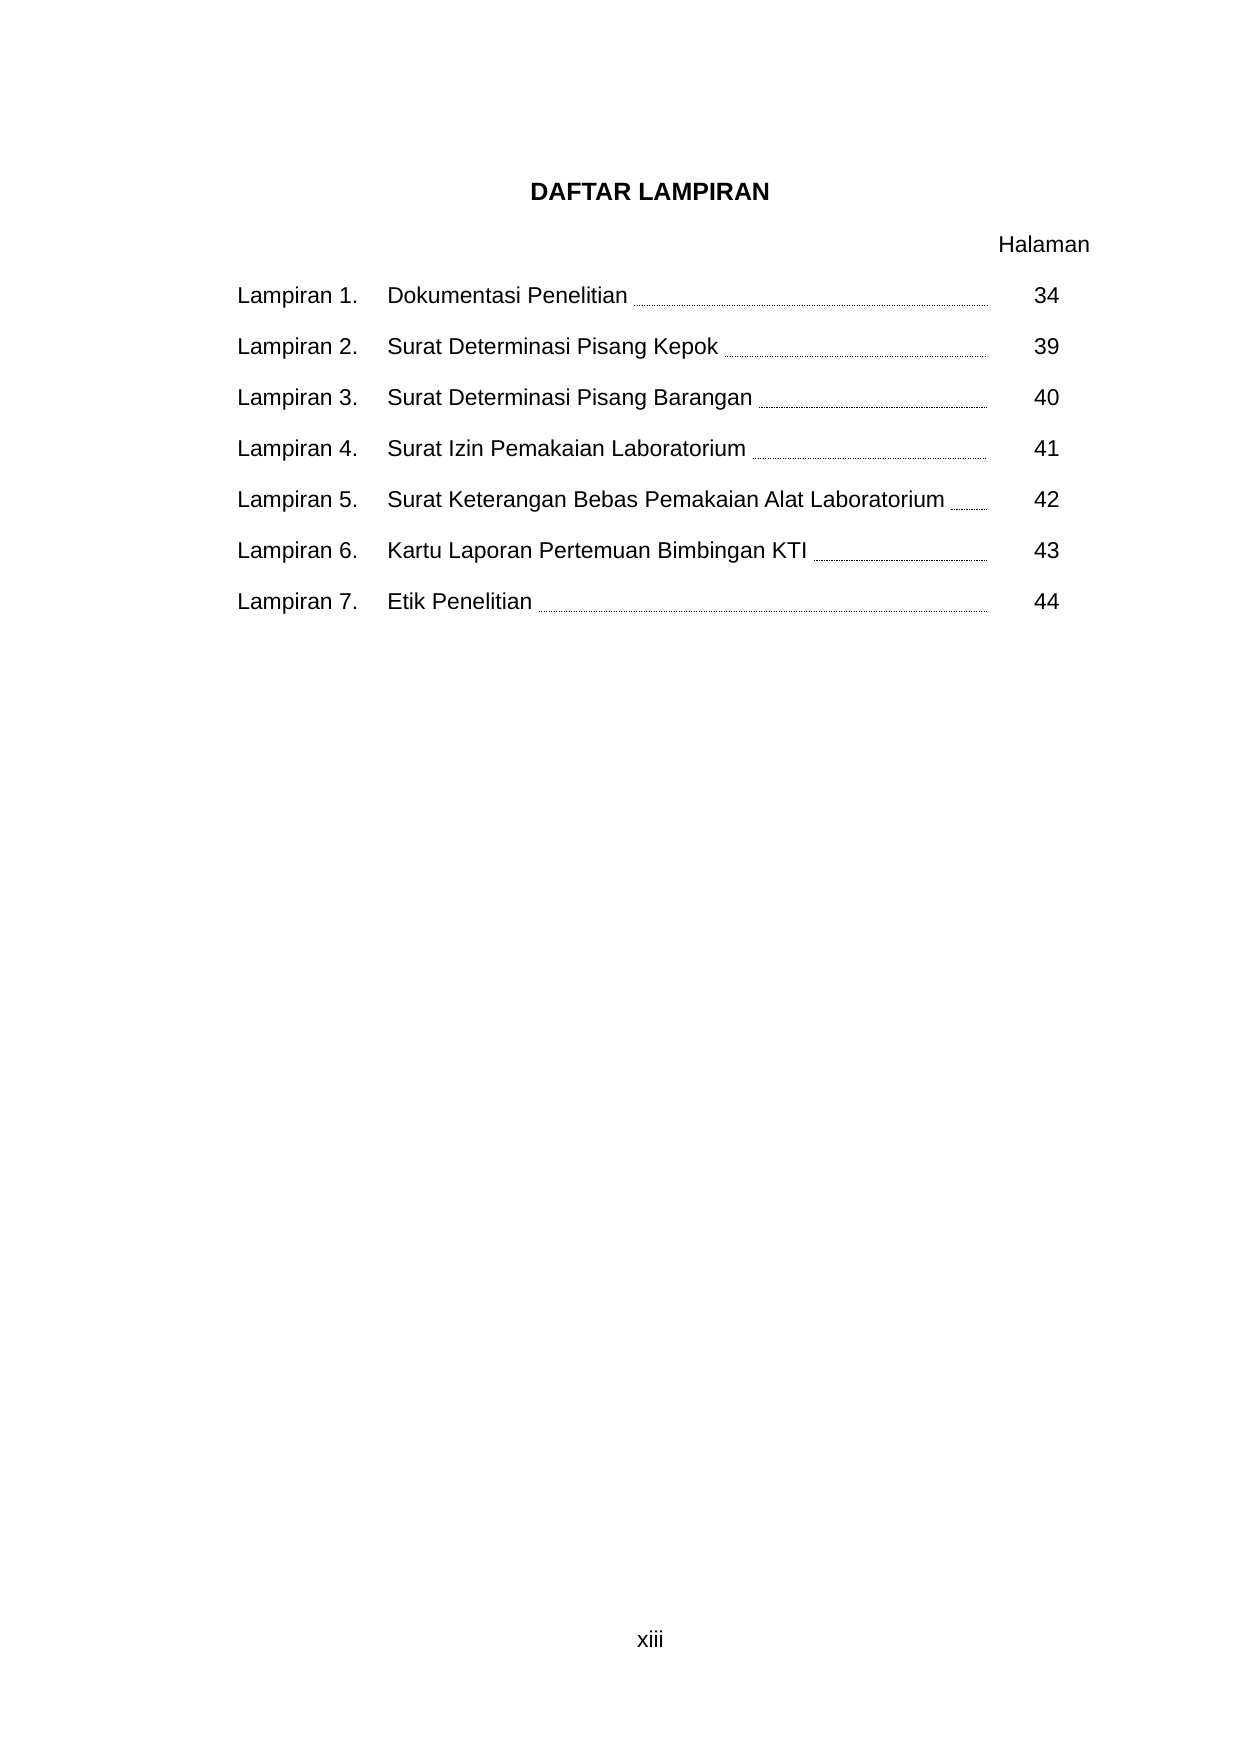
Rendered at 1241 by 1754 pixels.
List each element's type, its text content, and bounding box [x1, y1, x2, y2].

text Halaman [237, 231, 1089, 257]
text Lampiran 2. Surat Determinasi Pisang Kepok 39 [237, 333, 1063, 359]
text Lampiran 5. Surat Keterangan Bebas Pemakaian Alat Laboratorium 42 [237, 486, 1063, 513]
text Lampiran 4. Surat Izin Pemakaian Laboratorium 41 [237, 435, 1063, 462]
text Lampiran 3. Surat Determinasi Pisang Barangan 40 [237, 384, 1063, 411]
text Lampiran 1. Dokumentasi Penelitian 34 [237, 282, 1063, 308]
text Lampiran 6. Kartu Laporan Pertemuan Bimbingan KTI 43 [237, 537, 1063, 564]
text DAFTAR LAMPIRAN [237, 177, 1063, 206]
text Lampiran 7. Etik Penelitian 44 [237, 588, 1063, 615]
